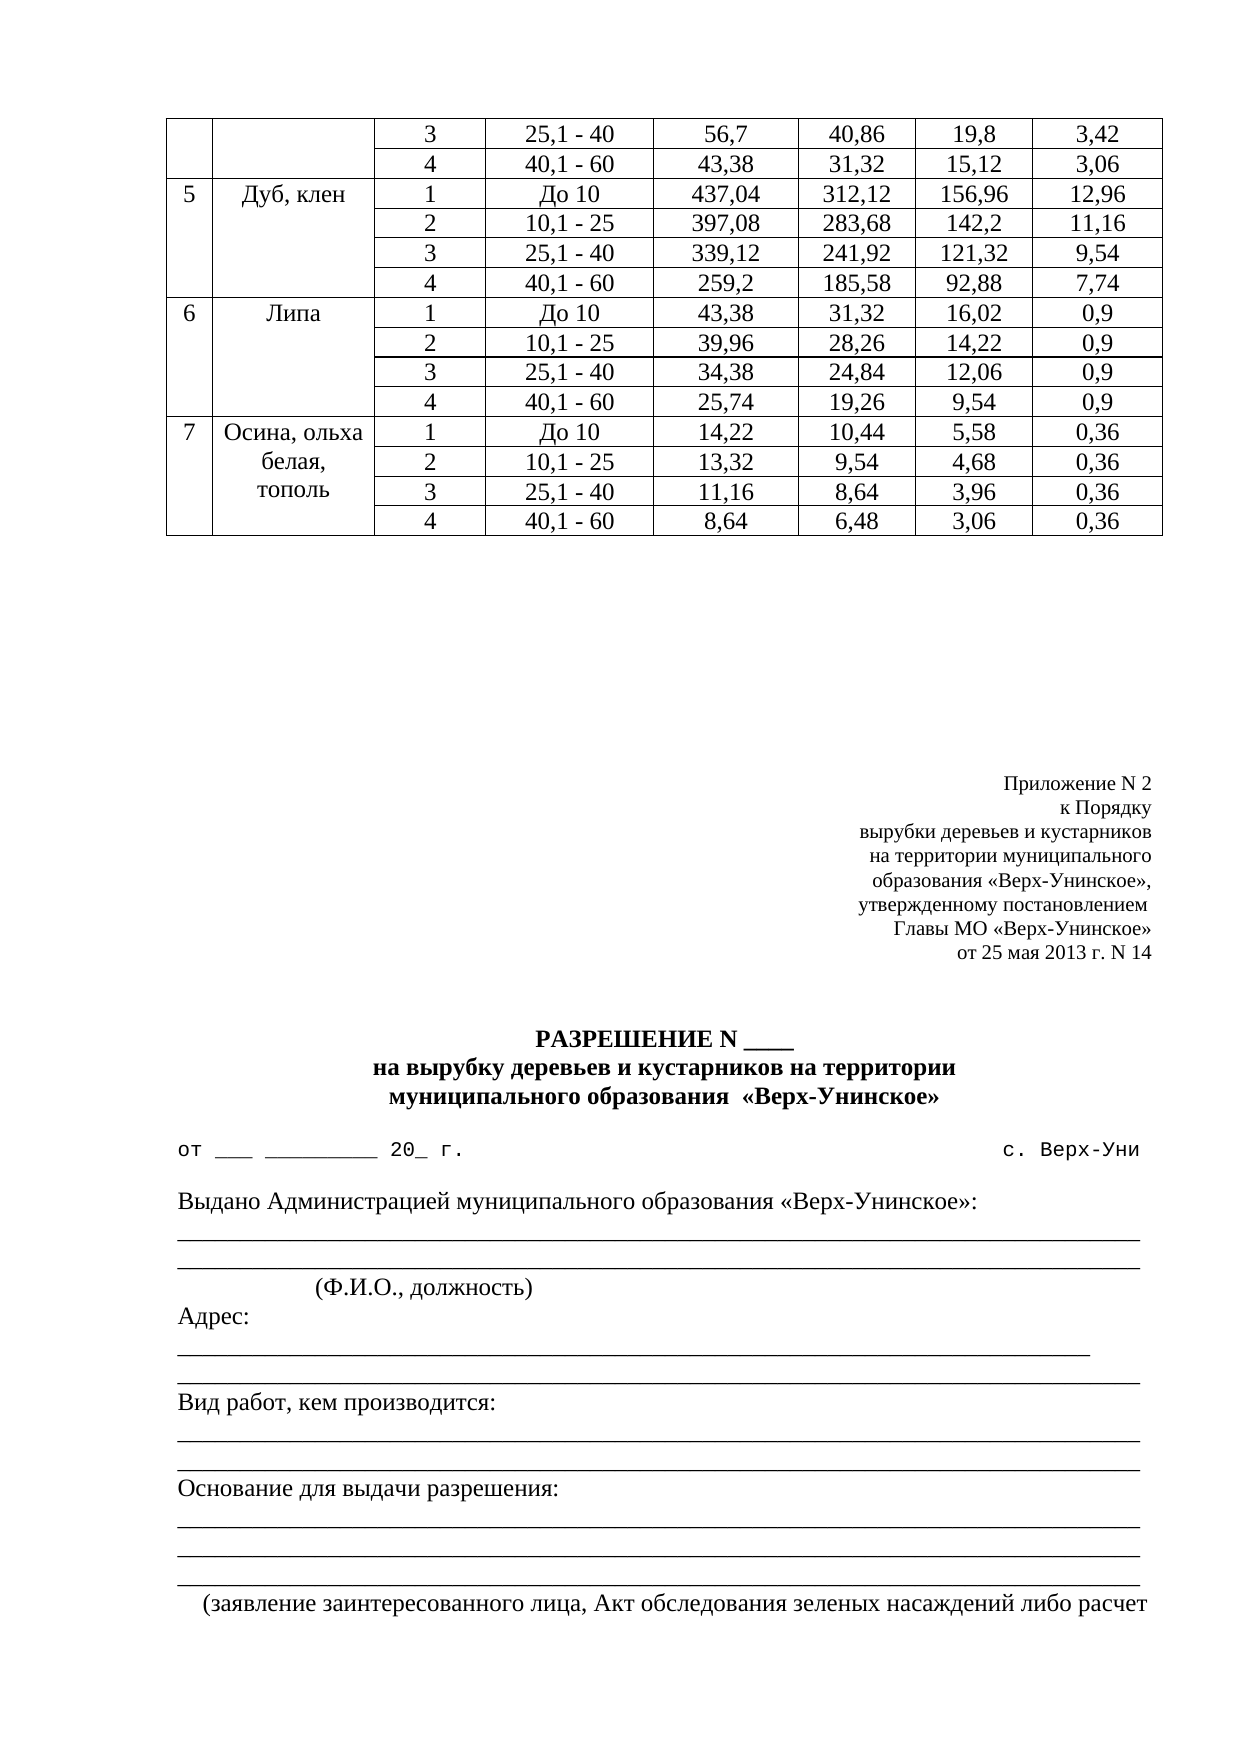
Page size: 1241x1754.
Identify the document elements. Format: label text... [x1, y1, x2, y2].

table_cell 4 [375, 506, 485, 535]
text от ___ _________ 20_ г. с. Верх-Уни [177, 1139, 1152, 1162]
table_cell 3,96 [916, 477, 1032, 505]
table_cell 25,74 [654, 387, 798, 416]
table_cell 3 [375, 119, 485, 148]
table_cell Осина, ольха белая, тополь [213, 417, 374, 535]
table_cell 339,12 [654, 238, 798, 267]
table_cell 1 [375, 298, 485, 327]
table_cell 7,74 [1033, 268, 1162, 297]
table_cell 9,54 [799, 447, 915, 476]
text _____________________________________________________________________________ [177, 1560, 1152, 1588]
text _____________________________________________________________________________ [177, 1243, 1152, 1272]
table_cell 15,12 [916, 149, 1032, 178]
table_cell 11,16 [654, 477, 798, 505]
table_cell 9,54 [1033, 238, 1162, 267]
table_cell 4,68 [916, 447, 1032, 476]
table_cell 8,64 [654, 506, 798, 535]
table_cell 0,36 [1033, 417, 1162, 446]
table_cell 3,06 [1033, 149, 1162, 178]
text к Порядку [177, 795, 1152, 819]
text РАЗРЕШЕНИЕ N ____ [177, 1024, 1152, 1052]
table_cell 9,54 [916, 387, 1032, 416]
table_cell 10,44 [799, 417, 915, 446]
text образования «Верх-Унинское», [177, 867, 1152, 892]
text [177, 1588, 1152, 1617]
table_cell 4 [375, 268, 485, 297]
table_cell До 10 [486, 179, 653, 207]
table_cell 4 [375, 149, 485, 178]
table_cell 6,48 [799, 506, 915, 535]
table_cell 7 [167, 417, 212, 535]
table_cell 40,1 - 60 [486, 149, 653, 178]
text от 25 мая 2013 г. N 14 [177, 940, 1152, 964]
table_cell 40,86 [799, 119, 915, 148]
table_cell 25,1 - 40 [486, 358, 653, 386]
table_cell 16,02 [916, 298, 1032, 327]
table_cell 6 [167, 298, 212, 416]
text _____________________________________________________________________________ [177, 1416, 1152, 1445]
table_cell 13,32 [654, 447, 798, 476]
table_cell 5 [167, 179, 212, 297]
table_cell 185,58 [799, 268, 915, 297]
table_cell 43,38 [654, 298, 798, 327]
text на территории муниципального [177, 843, 1152, 867]
table_cell 56,7 [654, 119, 798, 148]
text Главы МО «Верх-Унинское» [177, 916, 1152, 940]
table_cell 12,96 [1033, 179, 1162, 207]
text _____________________________________________________________________________ [177, 1531, 1152, 1560]
text утвержденному постановлением [177, 892, 1152, 916]
table_cell 283,68 [799, 209, 915, 237]
table_cell 43,38 [654, 149, 798, 178]
table_cell 0,36 [1033, 447, 1162, 476]
table_cell 10,1 - 25 [486, 209, 653, 237]
text _____________________________________________________________________________ [177, 1502, 1152, 1531]
text Адрес: _________________________________________________________________________ [177, 1301, 1152, 1358]
table_cell 19,26 [799, 387, 915, 416]
text _____________________________________________________________________________ [177, 1445, 1152, 1473]
table_cell 2 [375, 447, 485, 476]
table_cell 3,42 [1033, 119, 1162, 148]
text _____________________________________________________________________________ [177, 1358, 1152, 1387]
text Основание для выдачи разрешения: [177, 1473, 1152, 1502]
table_cell 3,06 [916, 506, 1032, 535]
table_cell Дуб, клен [213, 179, 374, 297]
table_cell 2 [375, 328, 485, 356]
table_cell До 10 [486, 417, 653, 446]
table_cell 3 [375, 358, 485, 386]
table_cell 39,96 [654, 328, 798, 356]
text (Ф.И.О., должность) [177, 1272, 1152, 1301]
table_cell 0,9 [1033, 328, 1162, 356]
table_cell 14,22 [654, 417, 798, 446]
table_cell 259,2 [654, 268, 798, 297]
table_cell 19,8 [916, 119, 1032, 148]
table_cell 25,1 - 40 [486, 119, 653, 148]
text Приложение N 2 [177, 771, 1152, 795]
table_cell 0,36 [1033, 506, 1162, 535]
table_cell 437,04 [654, 179, 798, 207]
text Вид работ, кем производится: [177, 1387, 1152, 1416]
table_cell 11,16 [1033, 209, 1162, 237]
table_cell 156,96 [916, 179, 1032, 207]
table_cell 3 [375, 477, 485, 505]
table_cell 1 [375, 179, 485, 207]
table_cell 25,1 - 40 [486, 477, 653, 505]
table_cell 2 [375, 209, 485, 237]
table_cell До 10 [486, 298, 653, 327]
table_cell 34,38 [654, 358, 798, 386]
table_cell 1 [375, 417, 485, 446]
table_cell 0,9 [1033, 298, 1162, 327]
table_cell 10,1 - 25 [486, 328, 653, 356]
table_cell 25,1 - 40 [486, 238, 653, 267]
table_cell 312,12 [799, 179, 915, 207]
table_cell 4 [375, 387, 485, 416]
text муниципального образования «Верх-Унинское» [177, 1081, 1152, 1110]
text на вырубку деревьев и кустарников на территории [177, 1052, 1152, 1081]
table_cell 12,06 [916, 358, 1032, 386]
table_cell 14,22 [916, 328, 1032, 356]
table_cell 31,32 [799, 149, 915, 178]
table_cell 0,9 [1033, 358, 1162, 386]
table_cell 121,32 [916, 238, 1032, 267]
table_cell Липа [213, 298, 374, 416]
table_cell 10,1 - 25 [486, 447, 653, 476]
table_cell 28,26 [799, 328, 915, 356]
table_cell 24,84 [799, 358, 915, 386]
table_cell 31,32 [799, 298, 915, 327]
table_cell 5,58 [916, 417, 1032, 446]
table_cell 397,08 [654, 209, 798, 237]
table_cell 142,2 [916, 209, 1032, 237]
table_cell 0,36 [1033, 477, 1162, 505]
text вырубки деревьев и кустарников [177, 819, 1152, 843]
table_cell 40,1 - 60 [486, 268, 653, 297]
table_cell 0,9 [1033, 387, 1162, 416]
table_cell 8,64 [799, 477, 915, 505]
table_cell 40,1 - 60 [486, 387, 653, 416]
table_cell 40,1 - 60 [486, 506, 653, 535]
table_cell 3 [375, 238, 485, 267]
table_cell 241,92 [799, 238, 915, 267]
table_cell 92,88 [916, 268, 1032, 297]
text Выдано Администрацией муниципального образования «Верх-Унинское»: _____________________________________________________________________________ [177, 1186, 1152, 1243]
